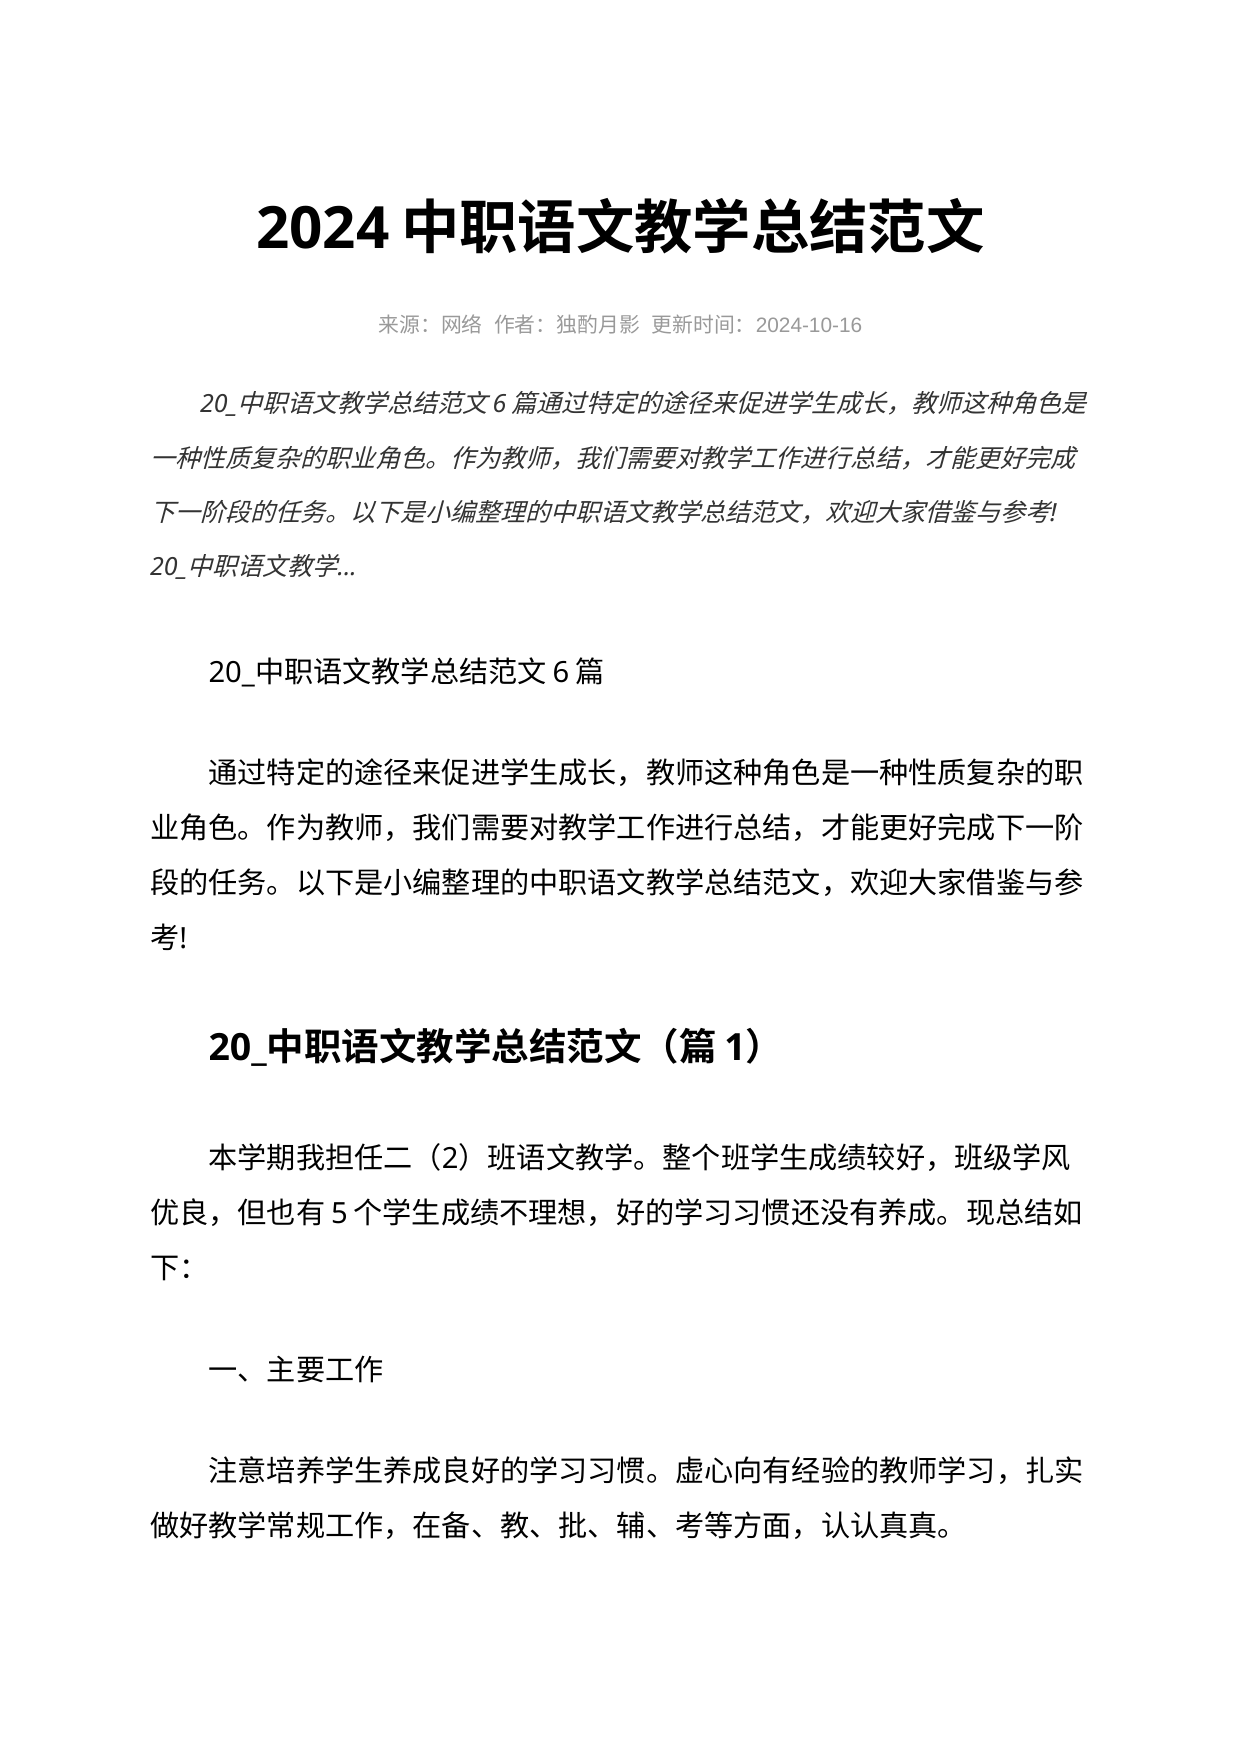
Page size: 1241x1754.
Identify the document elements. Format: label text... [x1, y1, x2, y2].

text 一、主要工作 [150, 1346, 1090, 1388]
text 20_中职语文教学总结范文6篇 [150, 648, 1090, 691]
subtitle 2024中职语文教学总结范文 [150, 181, 1090, 266]
text 注意培养学生养成良好的学习习惯。虚心向有经验的教师学习，扎实做好教学常规工作，在备、教、批、辅、考等方面，认认真真。 [150, 1448, 1090, 1545]
text 通过特定的途径来促进学生成长，教师这种角色是一种性质复杂的职业角色。作为教师，我们需要对教学工作进行总结，才能更好完成下一阶段的任务。以下是小编整理的中职语文教学总结范文，欢迎大家借鉴与参考! [150, 750, 1090, 957]
text 本学期我担任二（2）班语文教学。整个班学生成绩较好，班级学风优良，但也有5个学生成绩不理想，好的学习习惯还没有养成。现总结如下： [150, 1134, 1090, 1287]
text 20_中职语文教学总结范文6篇通过特定的途径来促进学生成长，教师这种角色是一种性质复杂的职业角色。作为教师，我们需要对教学工作进行总结，才能更好完成下一阶段的任务。以下是小编整理的中职语文教学总结范文，欢迎大家借鉴与参考!20_中职语文教学... [150, 384, 1090, 583]
text 20_中职语文教学总结范文（篇1） [150, 1017, 1090, 1071]
text 来源：网络 作者：独酌月影 更新时间：2024-10-16 [150, 313, 1090, 337]
